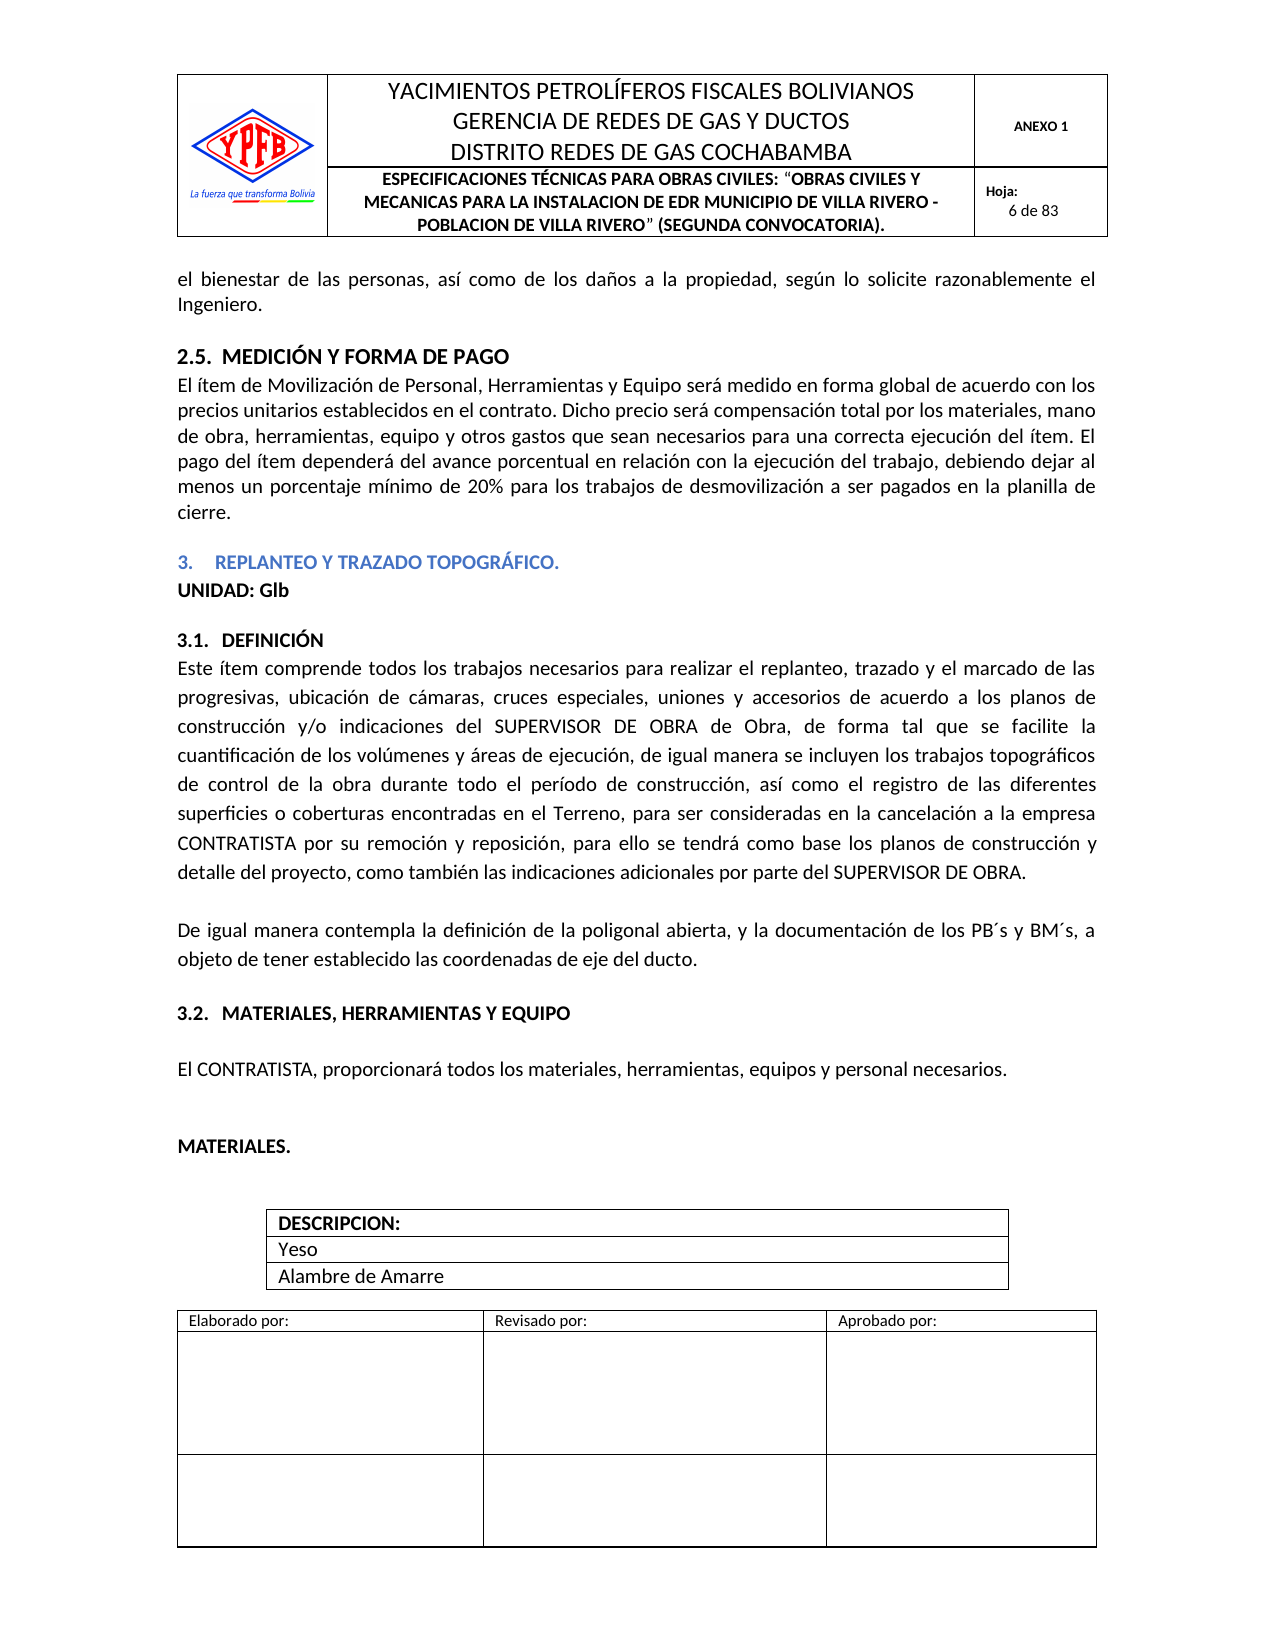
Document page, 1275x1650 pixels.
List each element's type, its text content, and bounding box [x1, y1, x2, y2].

table_cell Alambre de Amarre [267, 1263, 1008, 1288]
subtitle DEFINICIÓN [177, 627, 1098, 653]
text MATERIALES. [177, 1133, 1098, 1158]
subtitle MEDICIÓN Y FORMA DE PAGO [177, 342, 1098, 370]
picture [188, 103, 316, 208]
table_header DESCRIPCION: [267, 1210, 1008, 1236]
text Este ítem comprende todos los trabajos necesarios para realizar el replanteo, trazado y el marcado de las progresivas, ubicación de cámaras, cruces especiales, uniones y accesorios de acuerdo a los planos de construcción y/o indicaciones del SUPERVISOR DE OBRA de Obra, de forma tal que se facilite la cuantificación de los volúmenes y áreas de ejecución, de igual manera se incluyen los trabajos topográficos de control de la obra durante todo el período de construcción, así como el registro de las diferentes superficies o coberturas encontradas en el Terreno, para ser consideradas en la cancelación a la empresa CONTRATISTA por su remoción y reposición, para ello se tendrá como base los planos de construcción y detalle del proyecto, como también las indicaciones adicionales por parte del SUPERVISOR DE OBRA. [177, 655, 1098, 884]
text UNIDAD: Glb [177, 577, 1098, 602]
text De igual manera contempla la definición de la poligonal abierta, y la documentación de los PB´s y BM´s, a objeto de tener establecido las coordenadas de eje del ducto. [177, 917, 1098, 972]
subtitle MATERIALES, HERRAMIENTAS Y EQUIPO [177, 1001, 1098, 1026]
text El ítem de Movilización de Personal, Herramientas y Equipo será medido en forma global de acuerdo con los precios unitarios establecidos en el contrato. Dicho precio será compensación total por los materiales, mano de obra, herramientas, equipo y otros gastos que sean necesarios para una correcta ejecución del ítem. El pago del ítem dependerá del avance porcentual en relación con la ejecución del trabajo, debiendo dejar al menos un porcentaje mínimo de 20% para los trabajos de desmovilización a ser pagados en la planilla de cierre. [177, 372, 1098, 524]
subtitle REPLANTEO Y TRAZADO TOPOGRÁFICO. [177, 549, 1098, 575]
table_cell Yeso [267, 1237, 1008, 1262]
text El CONTRATISTA, proporcionará todos los materiales, herramientas, equipos y personal necesarios. [177, 1057, 1098, 1082]
